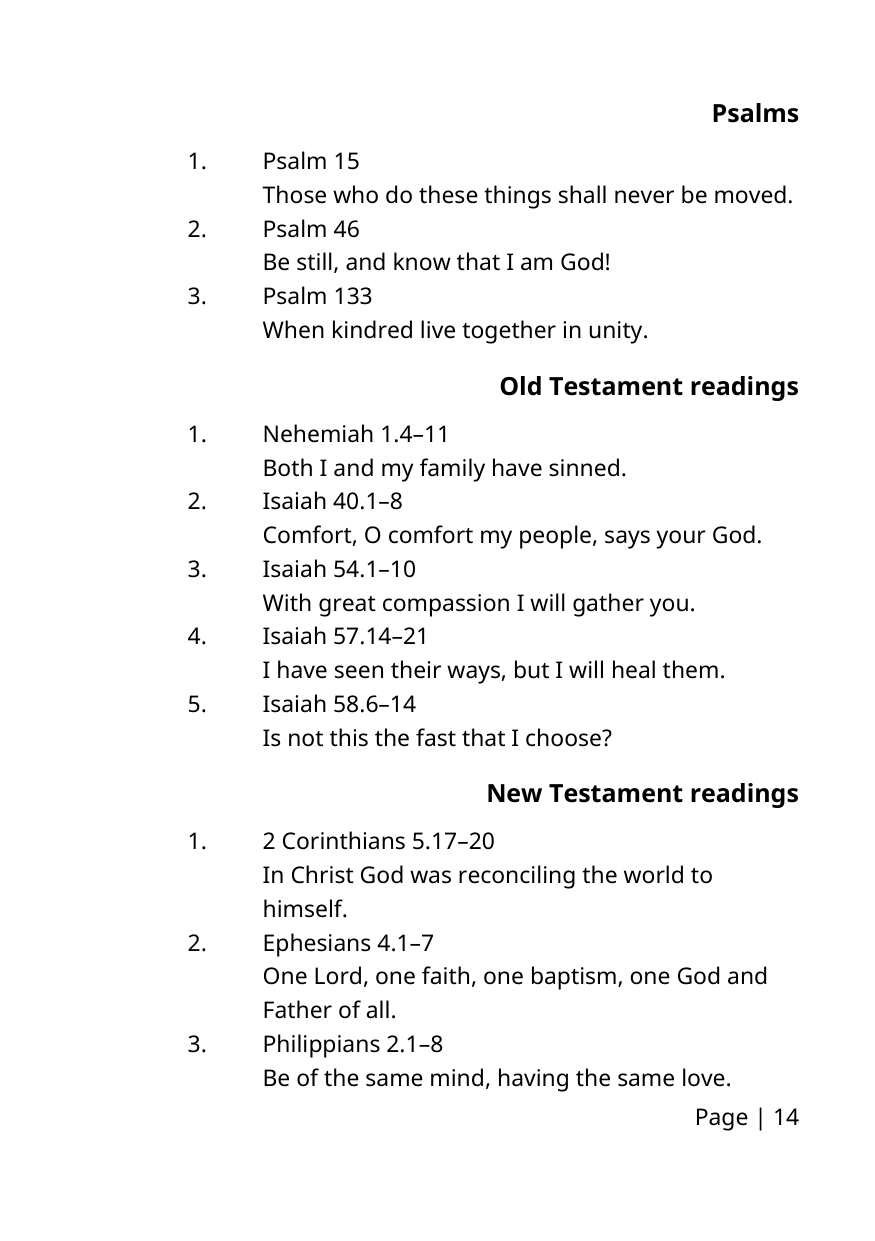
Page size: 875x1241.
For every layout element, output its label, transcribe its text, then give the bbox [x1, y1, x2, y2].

list Philippians 2.1–8 Be of the same mind, having the same love. [187, 1028, 799, 1093]
subtitle Psalms [75, 96, 799, 130]
list Isaiah 54.1–10 With great compassion I will gather you. [187, 553, 799, 618]
subtitle Old Testament readings [75, 368, 799, 402]
list 2 Corinthians 5.17–20 In Christ God was reconciling the world to himself. [187, 825, 799, 924]
list Psalm 133 When kindred live together in unity. [187, 280, 799, 345]
subtitle New Testament readings [75, 776, 799, 810]
list Psalm 15 Those who do these things shall never be moved. [187, 145, 799, 210]
list Ephesians 4.1–7 One Lord, one faith, one baptism, one God and Father of all. [187, 927, 799, 1025]
list Isaiah 40.1–8 Comfort, O comfort my people, says your God. [187, 485, 799, 550]
list Psalm 46 Be still, and know that I am God! [187, 213, 799, 278]
list Nehemiah 1.4–11 Both I and my family have sinned. [187, 418, 799, 483]
list Isaiah 57.14–21 I have seen their ways, but I will heal them. [187, 620, 799, 685]
list Isaiah 58.6–14 Is not this the fast that I choose? [187, 688, 799, 753]
